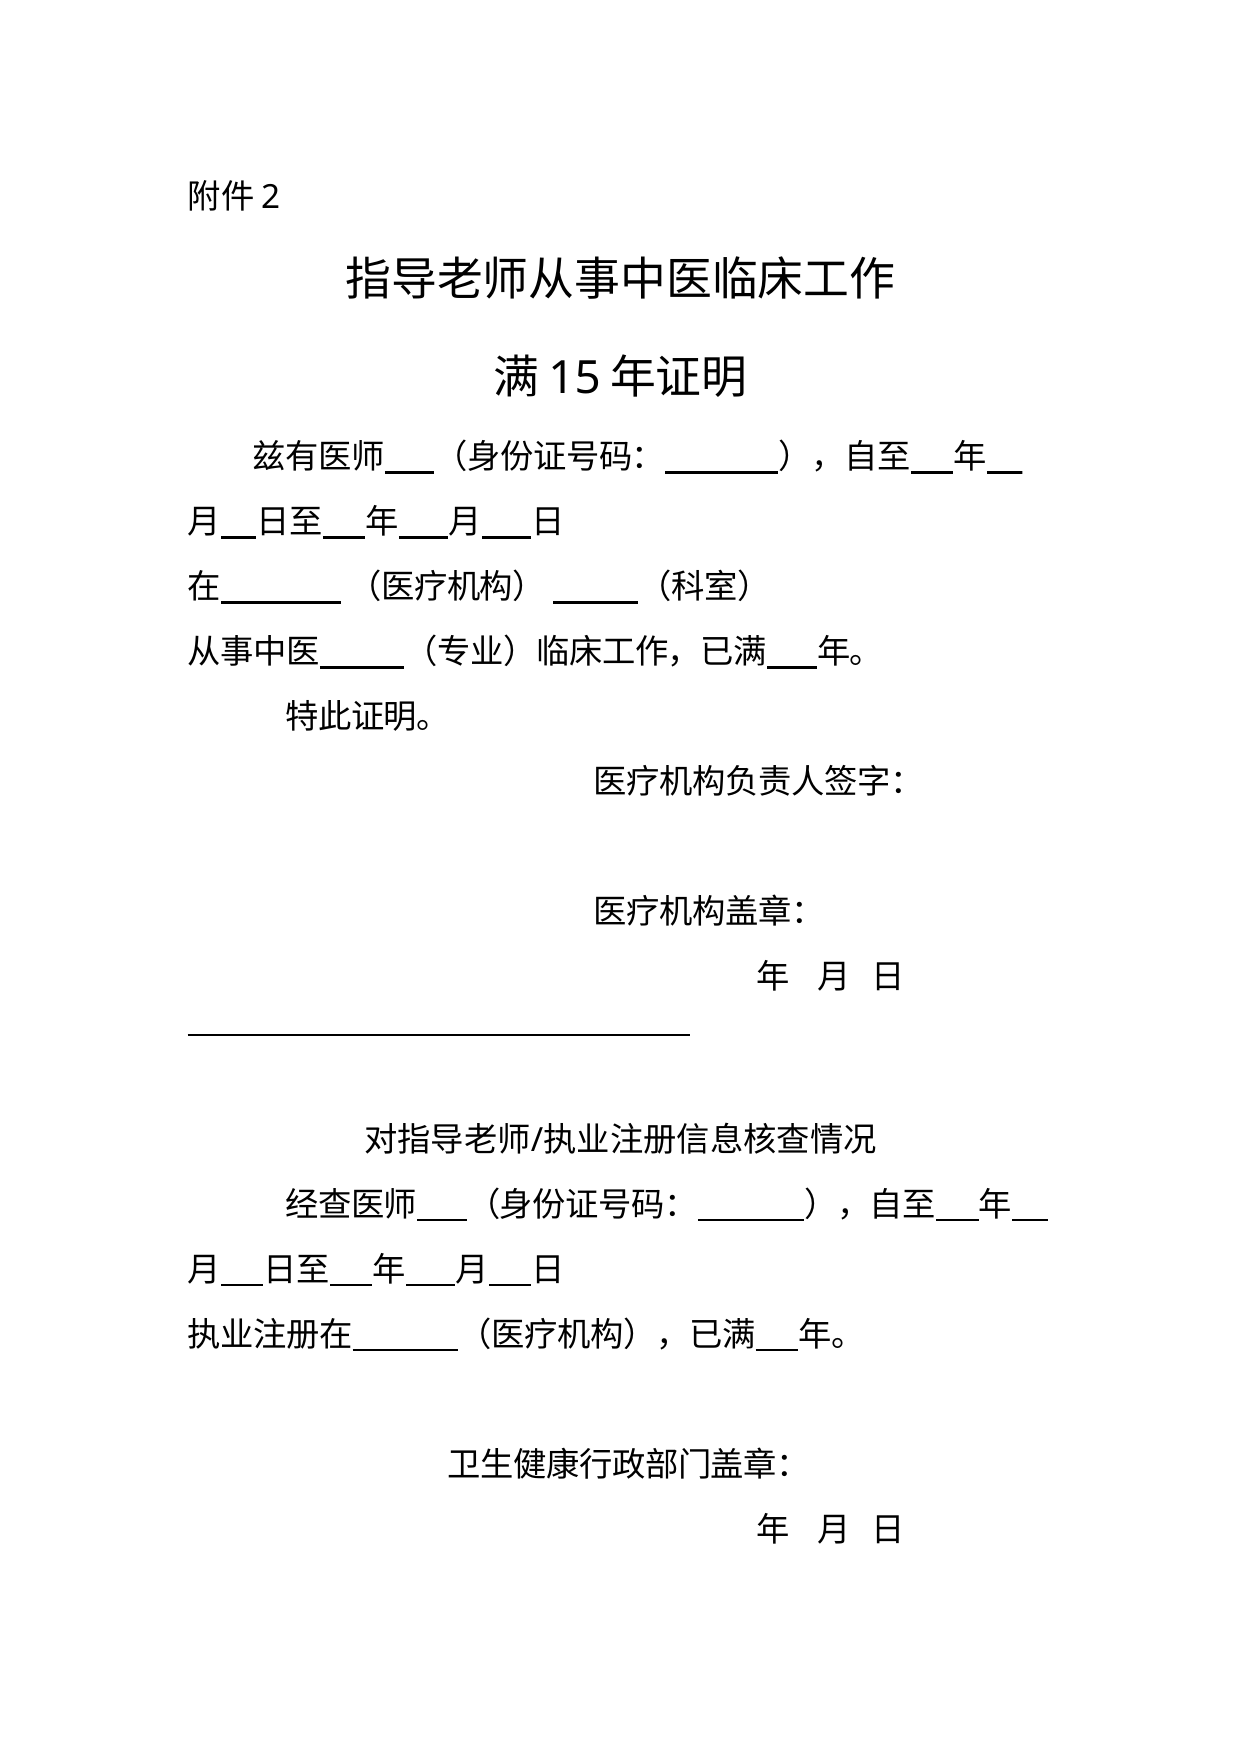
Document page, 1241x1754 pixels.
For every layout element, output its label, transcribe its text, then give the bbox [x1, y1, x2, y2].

text 医疗机构负责人签字： [187, 747, 1053, 812]
text 兹有医师 （身份证号码： ），自至 年 月 日至 年 月 日 [187, 422, 1053, 552]
text 对指导老师/执业注册信息核查情况 [187, 1104, 1053, 1169]
text 年 月 日 [187, 942, 1053, 1007]
text 年 月 日 [187, 1494, 1053, 1559]
text 经查医师 （身份证号码： ），自至 年 月 日至 年 月 日 [187, 1169, 1053, 1299]
text 特此证明。 [187, 682, 1053, 747]
text 指导老师从事中医临床工作 [187, 227, 1053, 324]
text 满15年证明 [187, 324, 1053, 422]
text 执业注册在 （医疗机构），已满 年。 [187, 1299, 1053, 1364]
text 医疗机构盖章： [187, 877, 1053, 942]
text 从事中医 （专业）临床工作，已满 年。 [187, 617, 1053, 682]
text 附件2 [187, 162, 1053, 227]
text 在 （医疗机构） （科室） [187, 552, 1053, 617]
text 卫生健康行政部门盖章： [187, 1429, 1053, 1494]
